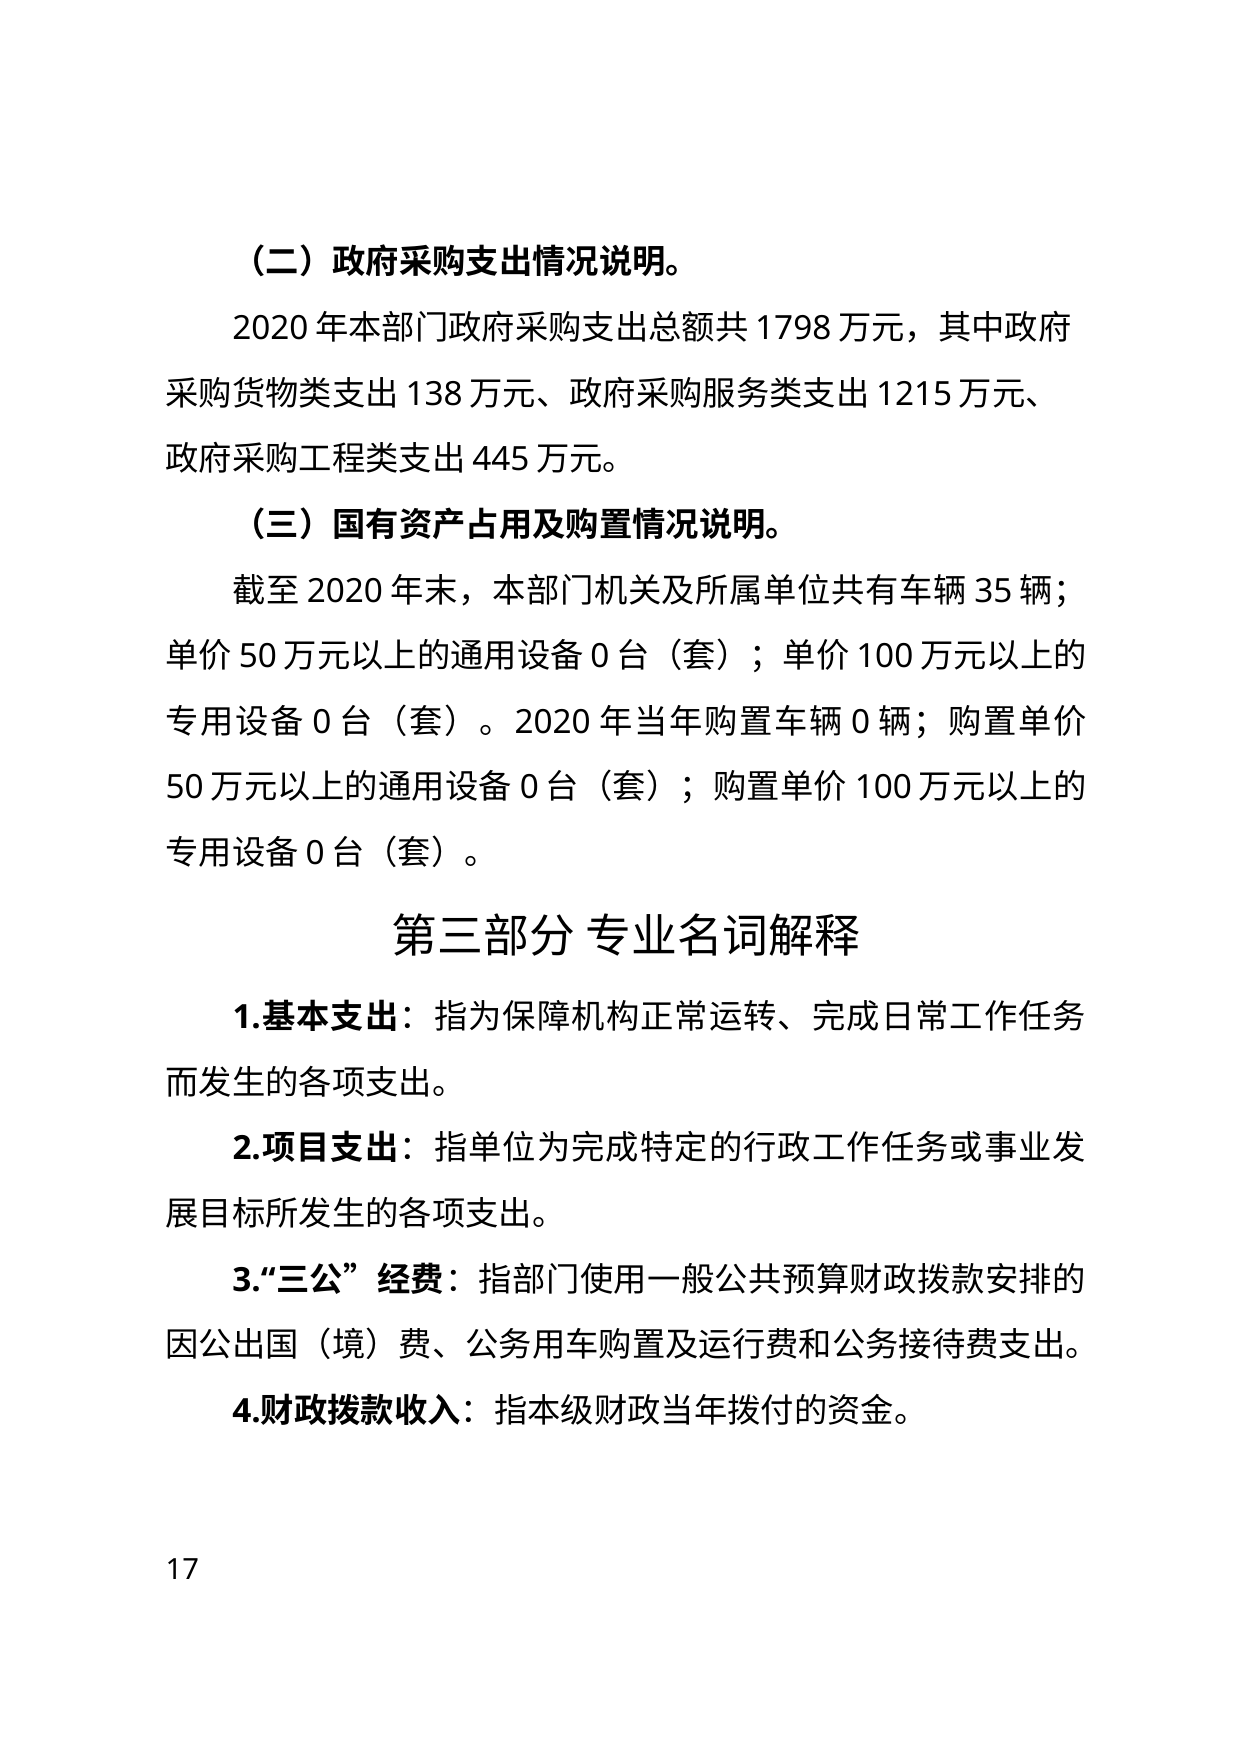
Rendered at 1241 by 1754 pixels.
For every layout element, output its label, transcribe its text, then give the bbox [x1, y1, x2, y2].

text 2.项目支出：指单位为完成特定的行政工作任务或事业发展目标所发生的各项支出。 [165, 1113, 1087, 1244]
text 3.“三公”经费：指部门使用一般公共预算财政拨款安排的因公出国（境）费、公务用车购置及运行费和公务接待费支出。 [165, 1244, 1087, 1375]
text 2020年本部门政府采购支出总额共1798万元，其中政府采购货物类支出138万元、政府采购服务类支出1215万元、政府采购工程类支出445万元。 [165, 292, 1087, 489]
text 4.财政拨款收入：指本级财政当年拨付的资金。 [165, 1375, 1087, 1441]
text 第三部分 专业名词解释 [165, 883, 1087, 981]
text 1.基本支出：指为保障机构正常运转、完成日常工作任务而发生的各项支出。 [165, 981, 1087, 1113]
text （二）政府采购支出情况说明。 [165, 227, 1087, 292]
text 截至2020年末，本部门机关及所属单位共有车辆35辆；单价50万元以上的通用设备0台（套）；单价100万元以上的专用设备0台（套）。2020年当年购置车辆0辆；购置单价50万元以上的通用设备0台（套）；购置单价100万元以上的专用设备0台（套）。 [165, 555, 1087, 883]
text （三）国有资产占用及购置情况说明。 [165, 489, 1087, 555]
